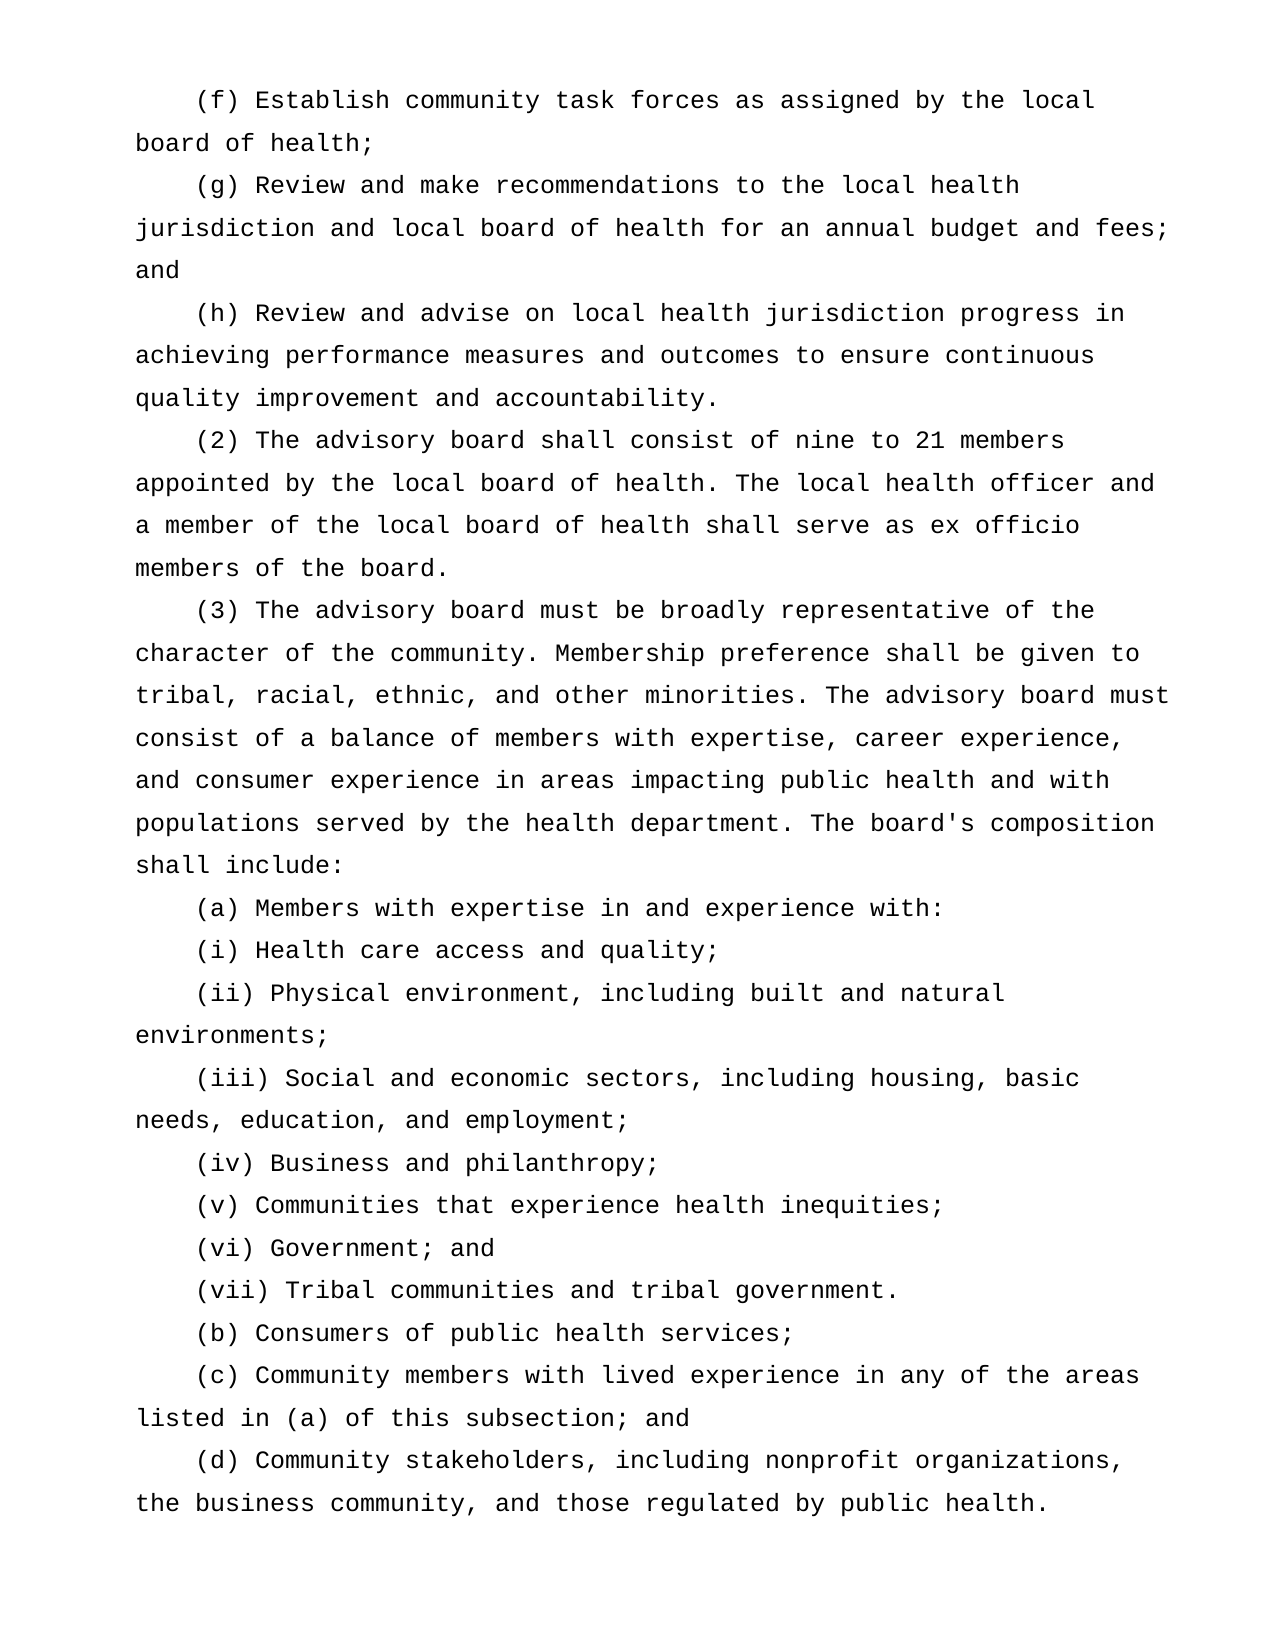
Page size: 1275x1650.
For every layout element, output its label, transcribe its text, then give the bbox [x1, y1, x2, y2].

text (ii) Physical environment, including built and natural environments; [135, 967, 1170, 1052]
text (vi) Government; and [135, 1222, 1170, 1265]
text (g) Review and make recommendations to the local health jurisdiction and local board of health for an annual budget and fees; and [135, 160, 1170, 287]
text (b) Consumers of public health services; [135, 1307, 1170, 1350]
text (iv) Business and philanthropy; [135, 1137, 1170, 1180]
text (f) Establish community task forces as assigned by the local board of health; [135, 75, 1170, 160]
text (3) The advisory board must be broadly representative of the character of the community. Membership preference shall be given to tribal, racial, ethnic, and other minorities. The advisory board must consist of a balance of members with expertise, career experience, and consumer experience in areas impacting public health and with populations served by the health department. The board's composition shall include: [135, 585, 1170, 882]
text (v) Communities that experience health inequities; [135, 1180, 1170, 1222]
text (2) The advisory board shall consist of nine to 21 members appointed by the local board of health. The local health officer and a member of the local board of health shall serve as ex officio members of the board. [135, 415, 1170, 585]
text (a) Members with expertise in and experience with: [135, 882, 1170, 925]
text (d) Community stakeholders, including nonprofit organizations, the business community, and those regulated by public health. [135, 1435, 1170, 1520]
text (vii) Tribal communities and tribal government. [135, 1265, 1170, 1307]
text (c) Community members with lived experience in any of the areas listed in (a) of this subsection; and [135, 1350, 1170, 1435]
text (iii) Social and economic sectors, including housing, basic needs, education, and employment; [135, 1052, 1170, 1137]
text (h) Review and advise on local health jurisdiction progress in achieving performance measures and outcomes to ensure continuous quality improvement and accountability. [135, 287, 1170, 415]
text (i) Health care access and quality; [135, 925, 1170, 967]
